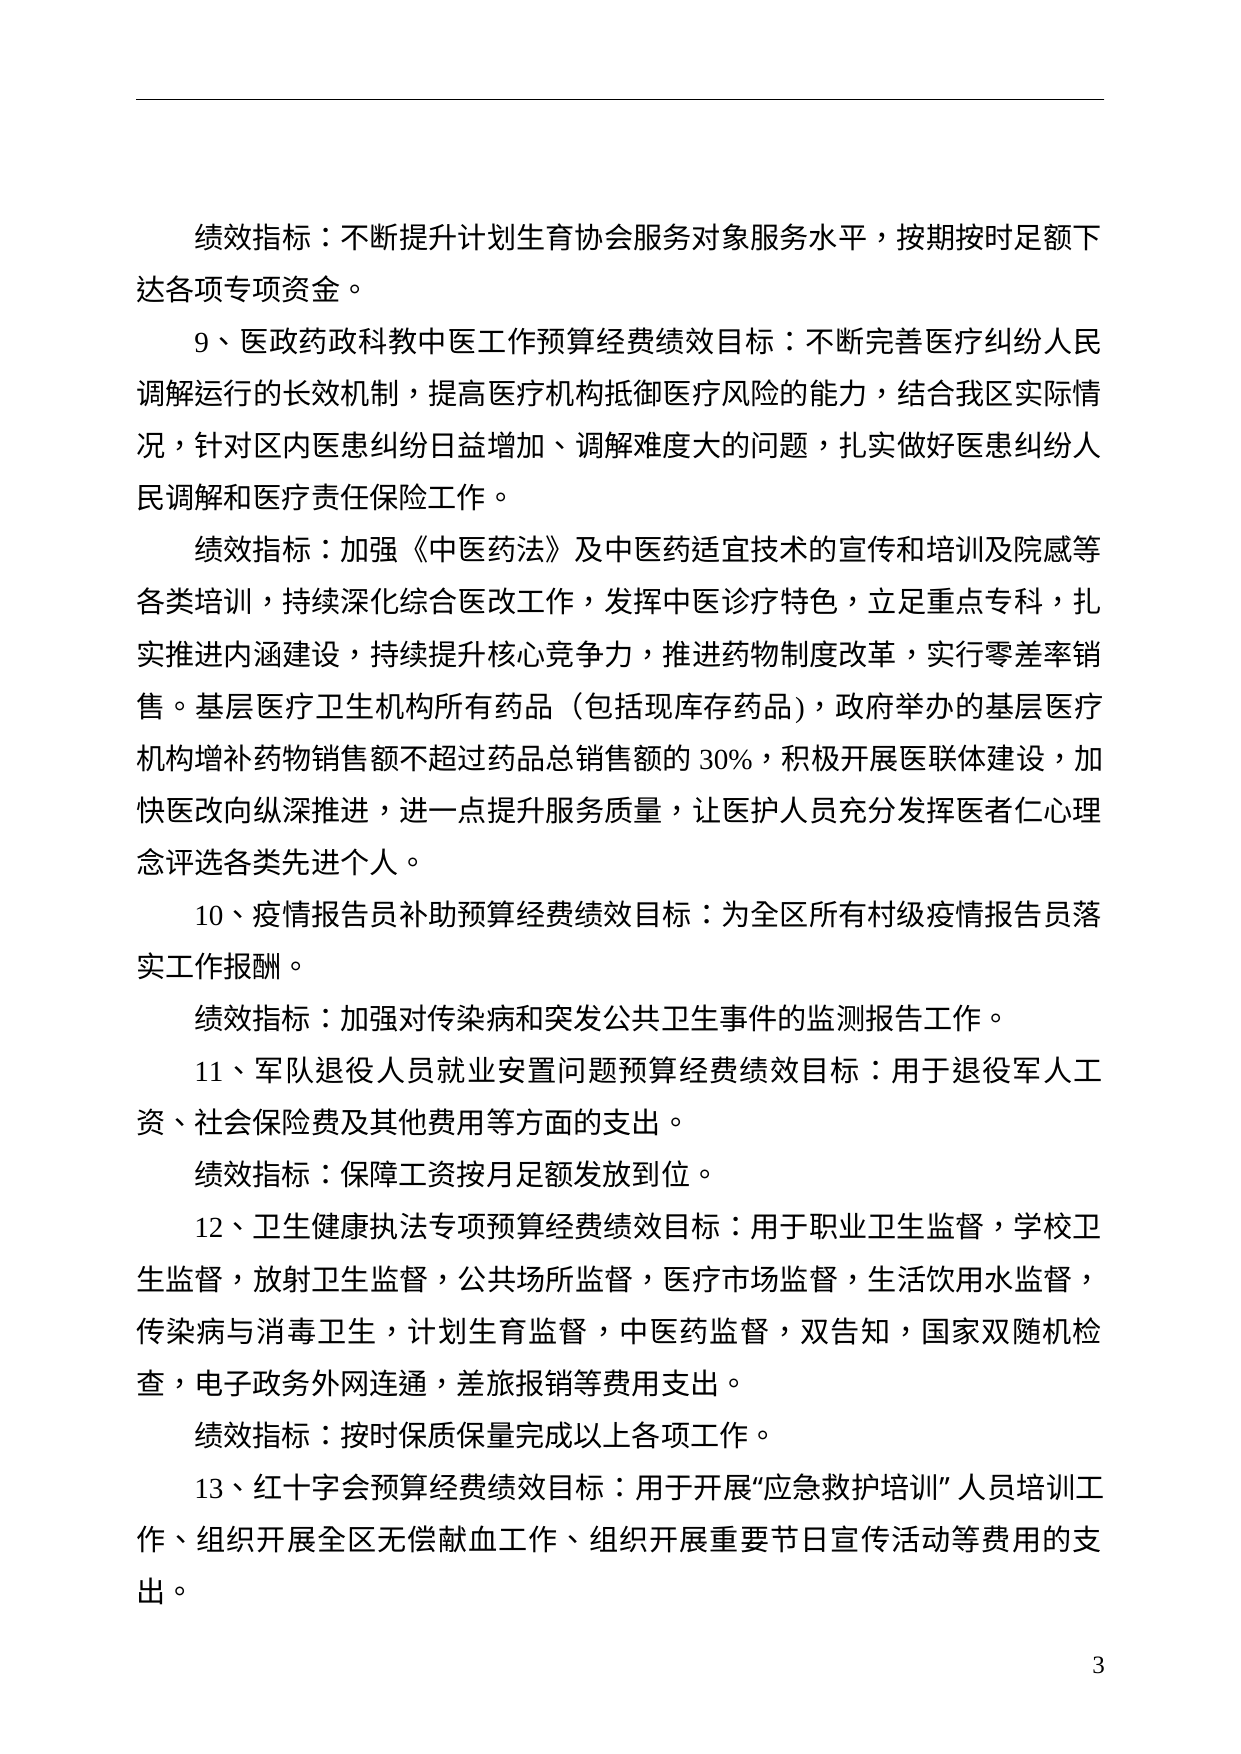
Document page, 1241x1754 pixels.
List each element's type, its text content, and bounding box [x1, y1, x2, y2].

text 绩效指标：加强对传染病和突发公共卫生事件的监测报告工作。 [136, 988, 1104, 1040]
text 13、红十字会预算经费绩效目标：用于开展“应急救护培训” 人员培训工作、组织开展全区无偿献血工作、组织开展重要节日宣传活动等费用的支出。 [136, 1457, 1104, 1613]
text 9、医政药政科教中医工作预算经费绩效目标：不断完善医疗纠纷人民调解运行的长效机制，提高医疗机构抵御医疗风险的能力，结合我区实际情况，针对区内医患纠纷日益增加、调解难度大的问题，扎实做好医患纠纷人民调解和医疗责任保险工作。 [136, 311, 1104, 519]
text 绩效指标：按时保质保量完成以上各项工作。 [136, 1404, 1104, 1457]
text 绩效指标：保障工资按月足额发放到位。 [136, 1144, 1104, 1196]
text 11、军队退役人员就业安置问题预算经费绩效目标：用于退役军人工资、社会保险费及其他费用等方面的支出。 [136, 1040, 1104, 1144]
text 绩效指标：加强《中医药法》及中医药适宜技术的宣传和培训及院感等各类培训，持续深化综合医改工作，发挥中医诊疗特色，立足重点专科，扎实推进内涵建设，持续提升核心竞争力，推进药物制度改革，实行零差率销售。基层医疗卫生机构所有药品（包括现库存药品)，政府举办的基层医疗机构增补药物销售额不超过药品总销售额的30%，积极开展医联体建设，加快医改向纵深推进，进一点提升服务质量，让医护人员充分发挥医者仁心理念评选各类先进个人。 [136, 519, 1104, 884]
text 10、疫情报告员补助预算经费绩效目标：为全区所有村级疫情报告员落实工作报酬。 [136, 884, 1104, 988]
text 12、卫生健康执法专项预算经费绩效目标：用于职业卫生监督，学校卫生监督，放射卫生监督，公共场所监督，医疗市场监督，生活饮用水监督，传染病与消毒卫生，计划生育监督，中医药监督，双告知，国家双随机检查，电子政务外网连通，差旅报销等费用支出。 [136, 1196, 1104, 1404]
text 绩效指标：不断提升计划生育协会服务对象服务水平，按期按时足额下达各项专项资金。 [136, 207, 1104, 311]
